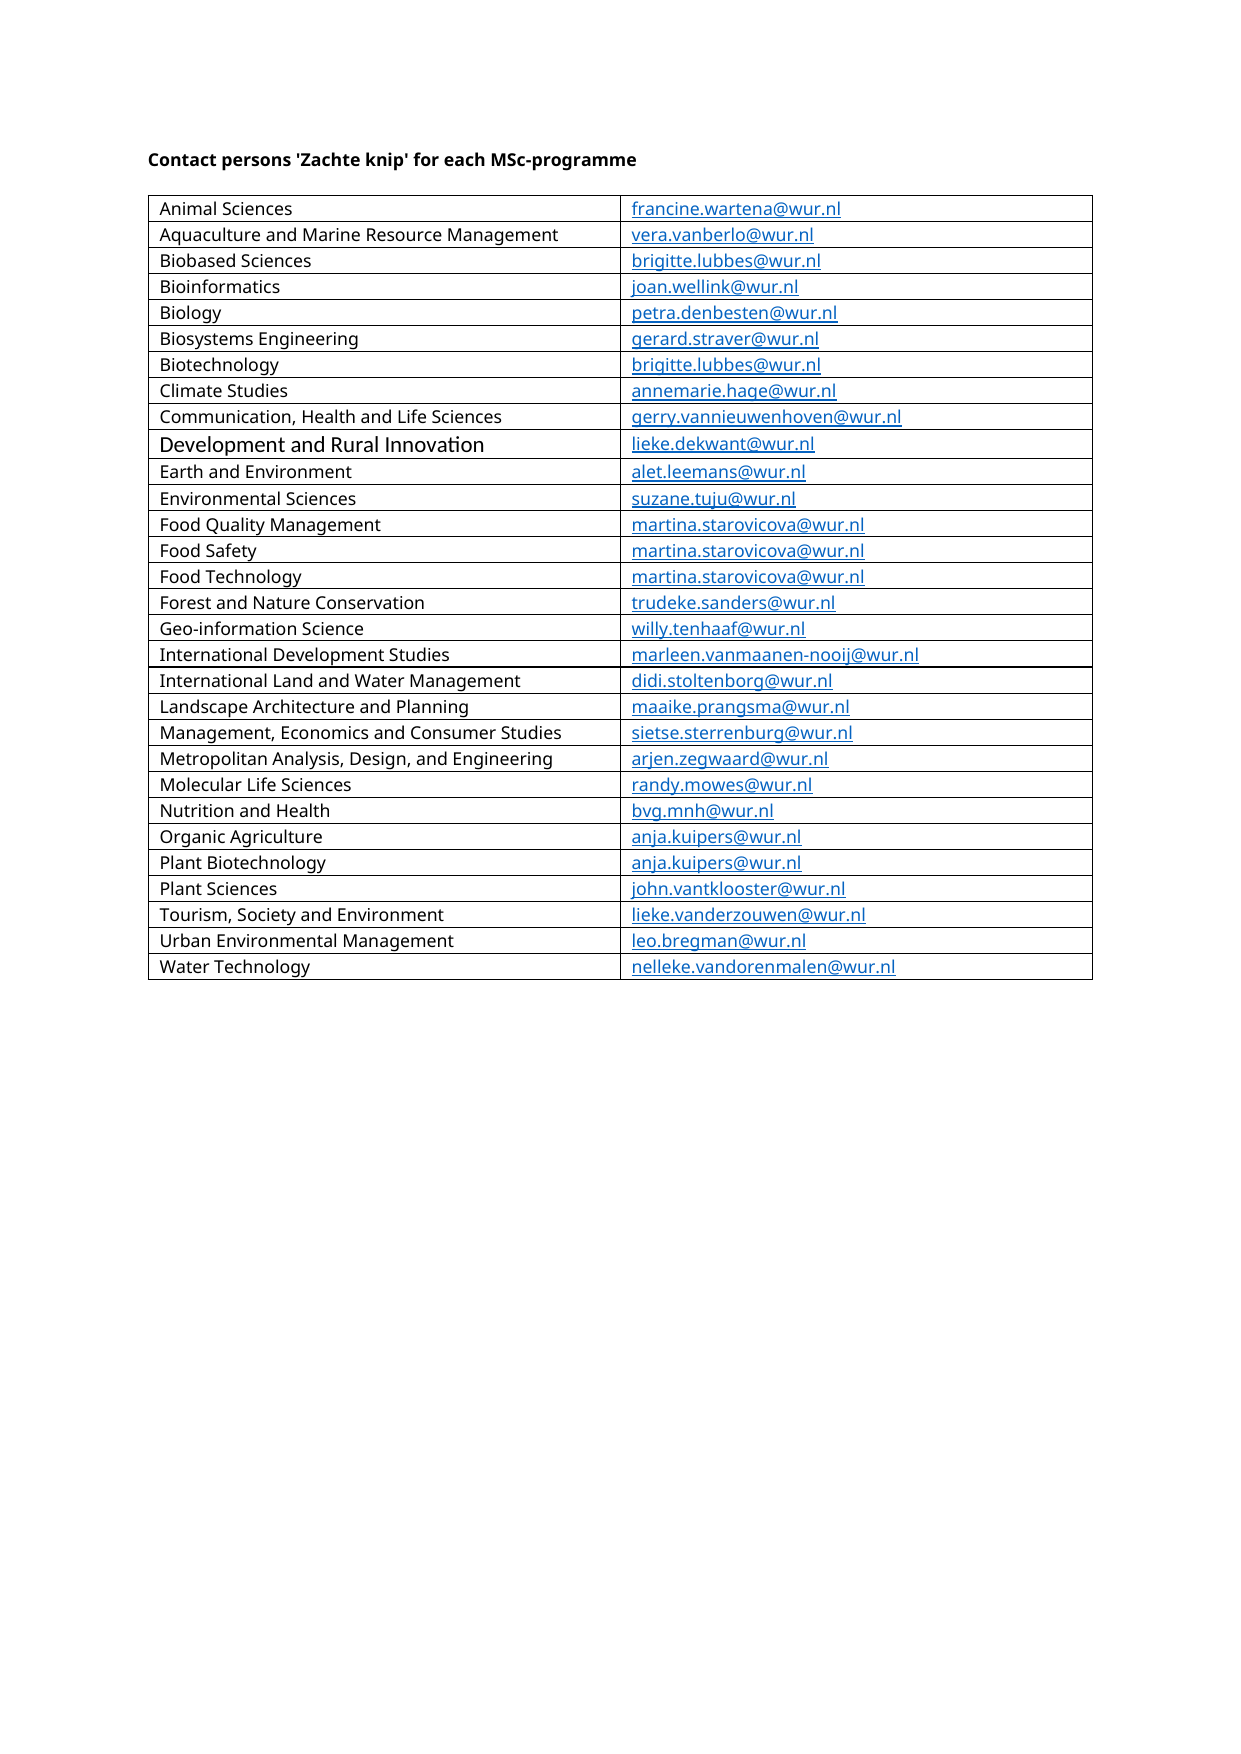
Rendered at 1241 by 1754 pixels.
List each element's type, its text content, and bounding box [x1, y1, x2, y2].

table_cell maaike.prangsma@wur.nl [621, 694, 1092, 718]
table_cell Nutrition and Health [149, 798, 620, 823]
table_cell Organic Agriculture [149, 824, 620, 849]
table_cell leo.bregman@wur.nl [621, 928, 1092, 953]
table_cell sietse.sterrenburg@wur.nl [621, 720, 1092, 744]
table_cell Urban Environmental Management [149, 928, 620, 953]
table_cell Communication, Health and Life Sciences [149, 404, 620, 429]
table_cell Tourism, Society and Environment [149, 902, 620, 927]
table_cell brigitte.lubbes@wur.nl [621, 248, 1092, 273]
table_cell anja.kuipers@wur.nl [621, 850, 1092, 875]
table_cell Forest and Nature Conservation [149, 589, 620, 614]
table_cell Earth and Environment [149, 459, 620, 484]
table_cell vera.vanberlo@wur.nl [621, 222, 1092, 247]
table_cell martina.starovicova@wur.nl [621, 537, 1092, 562]
table_cell lieke.dekwant@wur.nl [621, 430, 1092, 458]
table_cell anja.kuipers@wur.nl [621, 824, 1092, 849]
table_cell Water Technology [149, 954, 620, 979]
table_cell john.vantklooster@wur.nl [621, 876, 1092, 901]
table_cell arjen.zegwaard@wur.nl [621, 746, 1092, 771]
table_cell Food Quality Management [149, 511, 620, 536]
table_cell Biobased Sciences [149, 248, 620, 273]
table_cell Development and Rural Innovation [149, 430, 620, 458]
table_header francine.wartena@wur.nl [621, 196, 1092, 221]
table_cell marleen.vanmaanen-nooij@wur.nl [621, 641, 1092, 666]
table_cell suzane.tuju@wur.nl [621, 485, 1092, 510]
table_cell Food Safety [149, 537, 620, 562]
table_cell petra.denbesten@wur.nl [621, 300, 1092, 325]
text Contact persons 'Zachte knip' for each MSc-programme [148, 148, 1093, 172]
table_cell gerry.vannieuwenhoven@wur.nl [621, 404, 1092, 429]
table_cell didi.stoltenborg@wur.nl [621, 668, 1092, 692]
table_cell Climate Studies [149, 378, 620, 403]
table_cell Bioinformatics [149, 274, 620, 299]
table_cell Biology [149, 300, 620, 325]
table_cell Plant Sciences [149, 876, 620, 901]
table_cell gerard.straver@wur.nl [621, 326, 1092, 351]
table_cell Molecular Life Sciences [149, 772, 620, 797]
table_cell randy.mowes@wur.nl [621, 772, 1092, 797]
table_cell joan.wellink@wur.nl [621, 274, 1092, 299]
table_cell willy.tenhaaf@wur.nl [621, 615, 1092, 640]
table_cell martina.starovicova@wur.nl [621, 563, 1092, 588]
table_cell Biosystems Engineering [149, 326, 620, 351]
table_cell Landscape Architecture and Planning [149, 694, 620, 718]
table_cell Plant Biotechnology [149, 850, 620, 875]
table_cell International Land and Water Management [149, 668, 620, 692]
table_cell martina.starovicova@wur.nl [621, 511, 1092, 536]
table_cell nelleke.vandorenmalen@wur.nl [621, 954, 1092, 979]
table_cell Metropolitan Analysis, Design, and Engineering [149, 746, 620, 771]
table_cell Biotechnology [149, 352, 620, 377]
table_cell trudeke.sanders@wur.nl [621, 589, 1092, 614]
table_cell Geo-information Science [149, 615, 620, 640]
table_cell Food Technology [149, 563, 620, 588]
table_cell brigitte.lubbes@wur.nl [621, 352, 1092, 377]
table_cell bvg.mnh@wur.nl [621, 798, 1092, 823]
table_header Animal Sciences [149, 196, 620, 221]
table_cell Environmental Sciences [149, 485, 620, 510]
table_cell Aquaculture and Marine Resource Management [149, 222, 620, 247]
table_cell alet.leemans@wur.nl [621, 459, 1092, 484]
table_cell Management, Economics and Consumer Studies [149, 720, 620, 744]
table_cell annemarie.hage@wur.nl [621, 378, 1092, 403]
table_cell International Development Studies [149, 641, 620, 666]
table_cell lieke.vanderzouwen@wur.nl [621, 902, 1092, 927]
